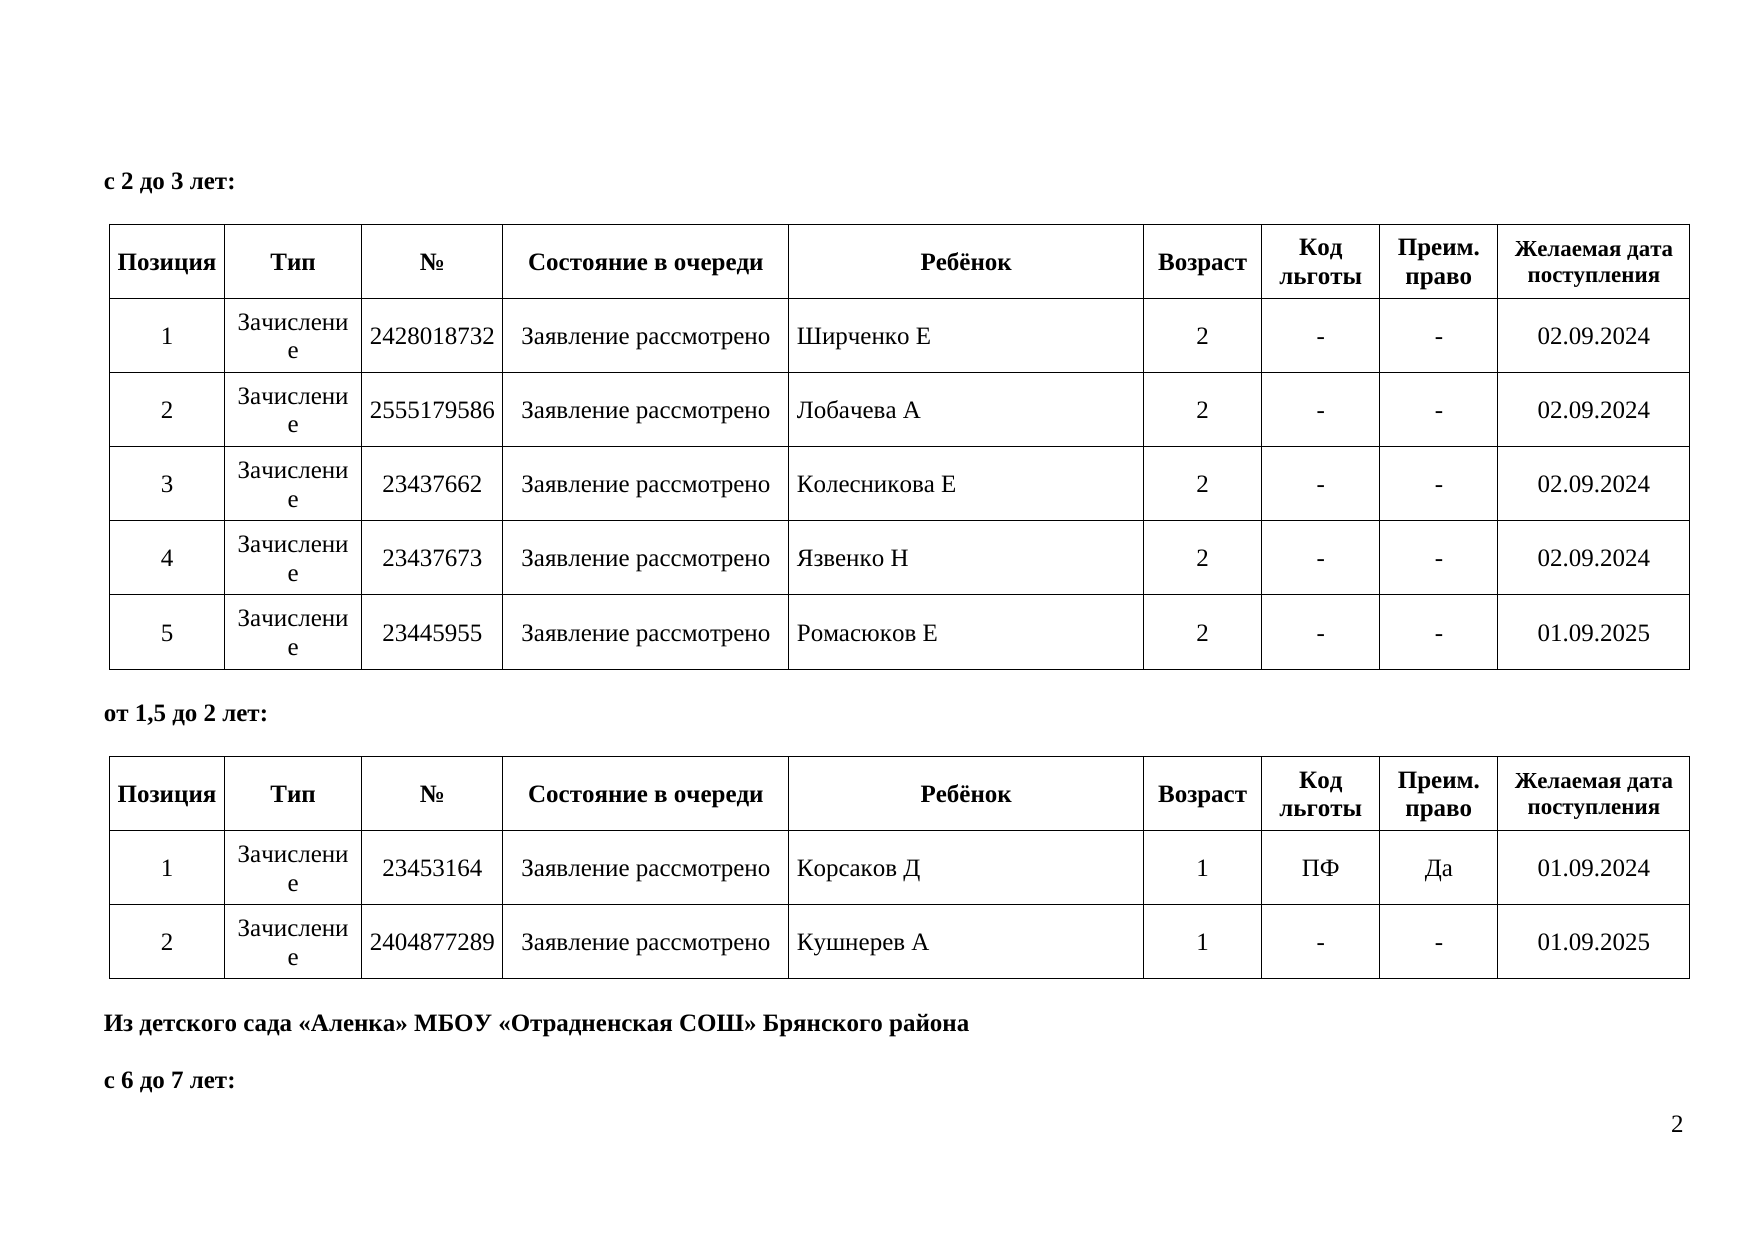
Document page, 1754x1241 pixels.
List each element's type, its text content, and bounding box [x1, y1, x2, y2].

table_cell 2 [1144, 299, 1261, 372]
table_cell Заявление рассмотрено [503, 905, 788, 978]
table_header № [362, 225, 502, 298]
table_cell - [1262, 595, 1379, 668]
table_cell - [1380, 595, 1497, 668]
table_cell - [1262, 905, 1379, 978]
table_cell 4 [110, 521, 224, 594]
table_header Преим. право [1380, 225, 1497, 298]
table_cell Зачисление [225, 831, 361, 904]
table_cell Ширченко Е _______________ [789, 299, 1143, 372]
table_cell 02.09.2024 [1498, 447, 1689, 520]
table_cell 1 [1144, 831, 1261, 904]
table_header Ребёнок [789, 757, 1143, 830]
table_header Желаемая дата поступления [1498, 225, 1689, 298]
table_cell Да [1380, 831, 1497, 904]
table_cell Заявление рассмотрено [503, 595, 788, 668]
table_header Тип [225, 757, 361, 830]
table_cell 02.09.2024 [1498, 299, 1689, 372]
table_header Состояние в очереди [503, 757, 788, 830]
table_cell Зачисление [225, 447, 361, 520]
table_cell Заявление рассмотрено [503, 447, 788, 520]
table_header Ребёнок [789, 225, 1143, 298]
table_cell 1 [1144, 905, 1261, 978]
table_cell Зачисление [225, 905, 361, 978]
table_cell Заявление рассмотрено [503, 299, 788, 372]
table_cell 01.09.2024 [1498, 831, 1689, 904]
table_cell Зачисление [225, 299, 361, 372]
table_cell Язвенко Н _______________ [789, 521, 1143, 594]
table_cell 5 [110, 595, 224, 668]
table_cell - [1380, 373, 1497, 446]
table_cell - [1380, 521, 1497, 594]
table_cell 23437673 [362, 521, 502, 594]
table_cell 02.09.2024 [1498, 373, 1689, 446]
table_cell 23453164 [362, 831, 502, 904]
table_cell - [1380, 447, 1497, 520]
table_cell 2428018732 [362, 299, 502, 372]
table_cell 1 [110, 299, 224, 372]
text с 2 до 3 лет: [103, 166, 1683, 195]
table_header Возраст [1144, 225, 1261, 298]
table_cell 01.09.2025 [1498, 595, 1689, 668]
table_cell 2 [110, 373, 224, 446]
table_header Позиция [110, 757, 224, 830]
table_cell ПФ [1262, 831, 1379, 904]
table_cell Заявление рассмотрено [503, 373, 788, 446]
table_cell 3 [110, 447, 224, 520]
table_cell - [1262, 521, 1379, 594]
table_header Тип [225, 225, 361, 298]
table_cell 01.09.2025 [1498, 905, 1689, 978]
text от 1,5 до 2 лет: [103, 698, 1683, 727]
table_cell Кушнерев А _______________ [789, 905, 1143, 978]
table_cell 23437662 [362, 447, 502, 520]
text с 6 до 7 лет: [103, 1066, 1683, 1094]
table_cell 02.09.2024 [1498, 521, 1689, 594]
table_cell Зачисление [225, 373, 361, 446]
table_cell Лобачева А _______________ [789, 373, 1143, 446]
table_cell - [1262, 299, 1379, 372]
table_cell Корсаков Д _______________ [789, 831, 1143, 904]
table_cell - [1262, 373, 1379, 446]
table_cell 23445955 [362, 595, 502, 668]
table_header Желаемая дата поступления [1498, 757, 1689, 830]
table_header Позиция [110, 225, 224, 298]
table_cell 2404877289 [362, 905, 502, 978]
table_cell Зачисление [225, 595, 361, 668]
table_header Преим. право [1380, 757, 1497, 830]
table_header Код льготы [1262, 225, 1379, 298]
table_cell Заявление рассмотрено [503, 831, 788, 904]
table_cell - [1262, 447, 1379, 520]
table_header № [362, 757, 502, 830]
table_cell 2 [1144, 521, 1261, 594]
table_header Возраст [1144, 757, 1261, 830]
table_cell - [1380, 299, 1497, 372]
table_cell 2555179586 [362, 373, 502, 446]
table_cell Колесникова Е _____________ [789, 447, 1143, 520]
text Из детского сада «Аленка» МБОУ «Отрадненская СОШ» Брянского района [103, 1008, 1683, 1037]
table_cell Заявление рассмотрено [503, 521, 788, 594]
table_header Код льготы [1262, 757, 1379, 830]
table_cell 1 [110, 831, 224, 904]
table_cell 2 [1144, 595, 1261, 668]
table_cell Зачисление [225, 521, 361, 594]
table_cell 2 [1144, 373, 1261, 446]
table_cell - [1380, 905, 1497, 978]
table_header Состояние в очереди [503, 225, 788, 298]
table_cell Ромасюков Е _______________ [789, 595, 1143, 668]
table_cell 2 [1144, 447, 1261, 520]
table_cell 2 [110, 905, 224, 978]
